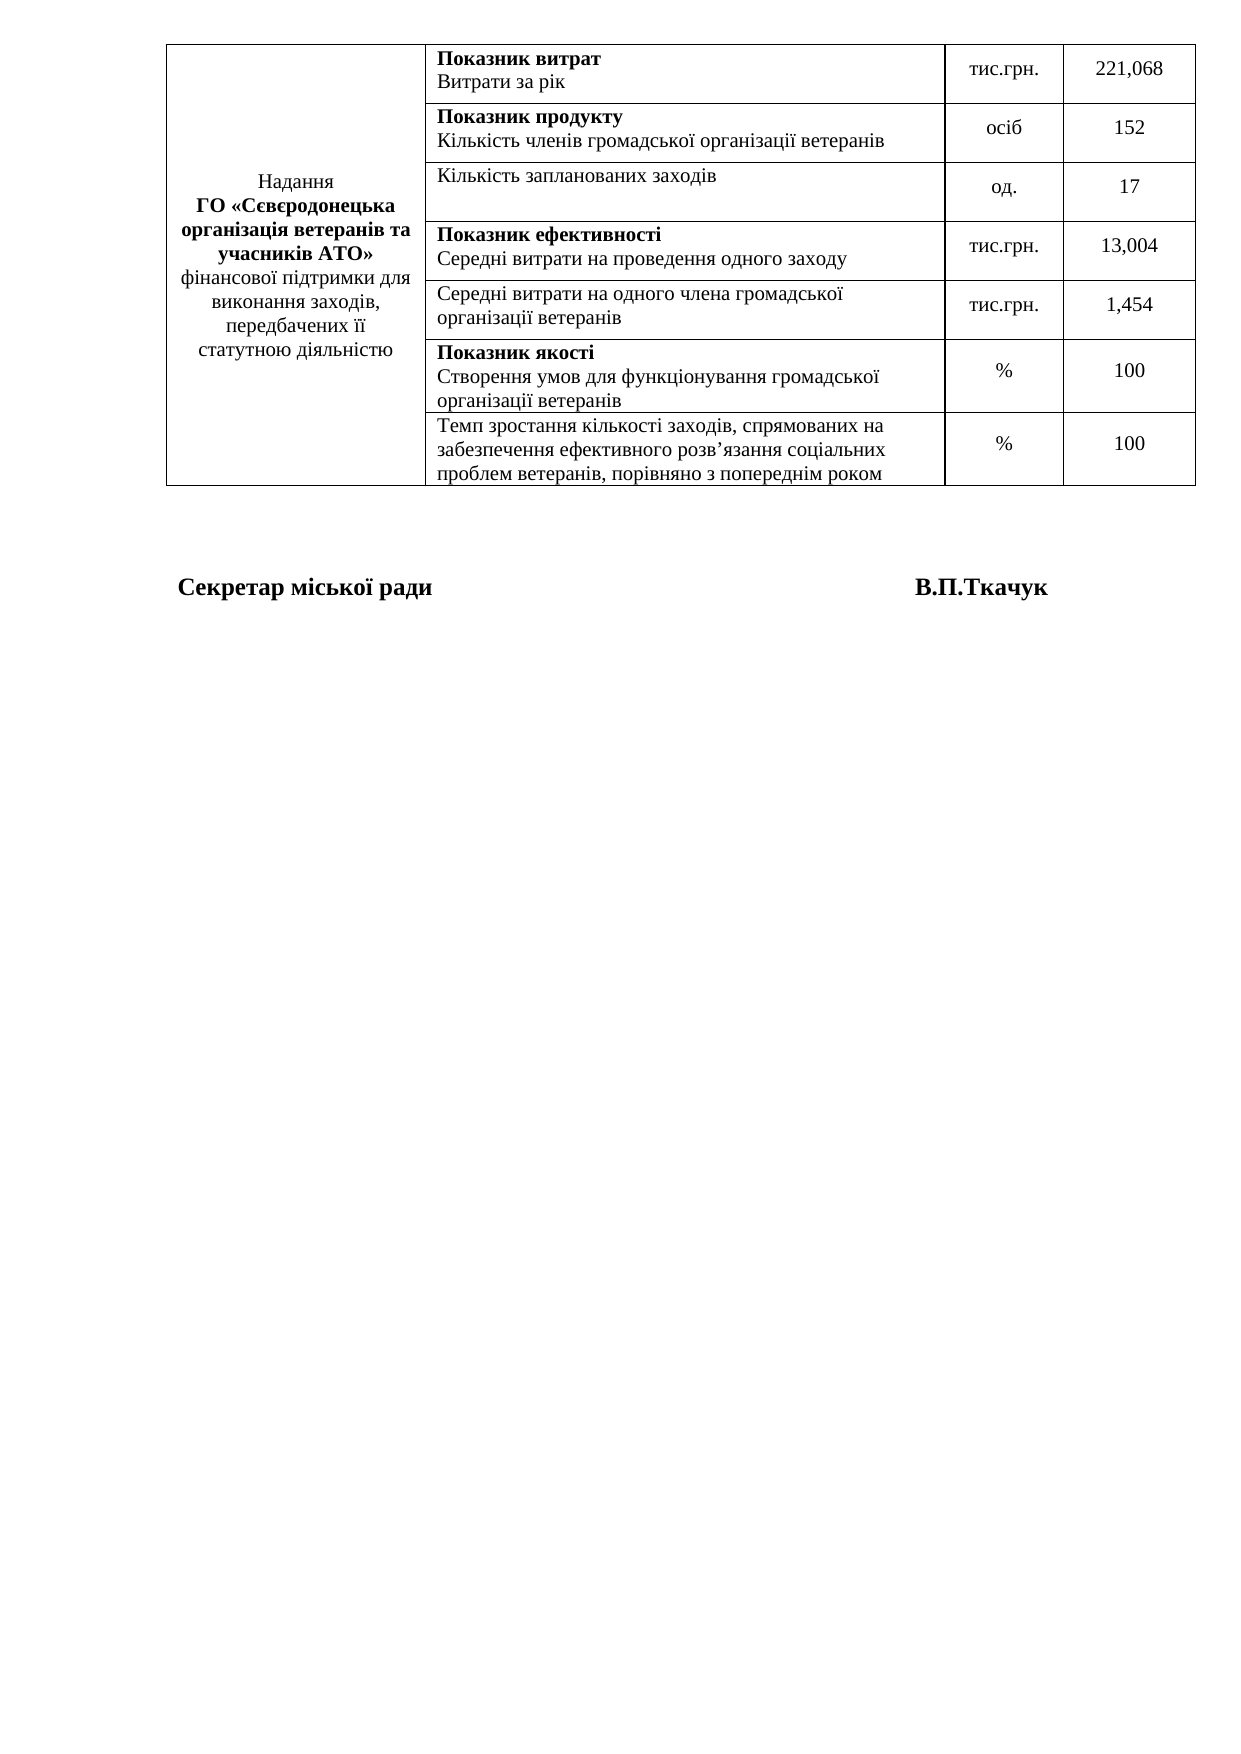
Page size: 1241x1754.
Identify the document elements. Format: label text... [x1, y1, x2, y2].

table_cell 1,454 [1064, 281, 1195, 339]
table_cell Середні витрати на одного члена громадської організації ветеранів [426, 281, 944, 339]
table_cell % [946, 340, 1063, 412]
table_cell Показник витрат Витрати за рік [426, 45, 944, 103]
table_cell од. [946, 163, 1063, 221]
table_cell 221,068 [1064, 45, 1195, 103]
table_cell Показник якості Створення умов для функціонування громадської організації ветеранів [426, 340, 944, 412]
table_cell 100 [1064, 340, 1195, 412]
table_cell Надання ГО «Сєвєродонецька організація ветеранів та учасників АТО» фінансової підтримки для виконання заходів, передбачених її статутною діяльністю [167, 45, 425, 485]
table_cell Кількість запланованих заходів [426, 163, 944, 221]
table_cell 13,004 [1064, 222, 1195, 280]
table_cell тис.грн. [946, 45, 1063, 103]
table_cell Показник продукту Кількість членів громадської організації ветеранів [426, 104, 944, 162]
text Секретар міської ради В.П.Ткачук [177, 572, 1152, 601]
table_cell осіб [946, 104, 1063, 162]
table_cell тис.грн. [946, 222, 1063, 280]
table_cell Темп зростання кількості заходів, спрямованих на забезпечення ефективного розв’язання соціальних проблем ветеранів, порівняно з попереднім роком [426, 413, 944, 485]
table_cell 100 [1064, 413, 1195, 485]
table_cell % [946, 413, 1063, 485]
table_cell Показник ефективності Середні витрати на проведення одного заходу [426, 222, 944, 280]
table_cell 152 [1064, 104, 1195, 162]
table_cell 17 [1064, 163, 1195, 221]
table_cell тис.грн. [946, 281, 1063, 339]
